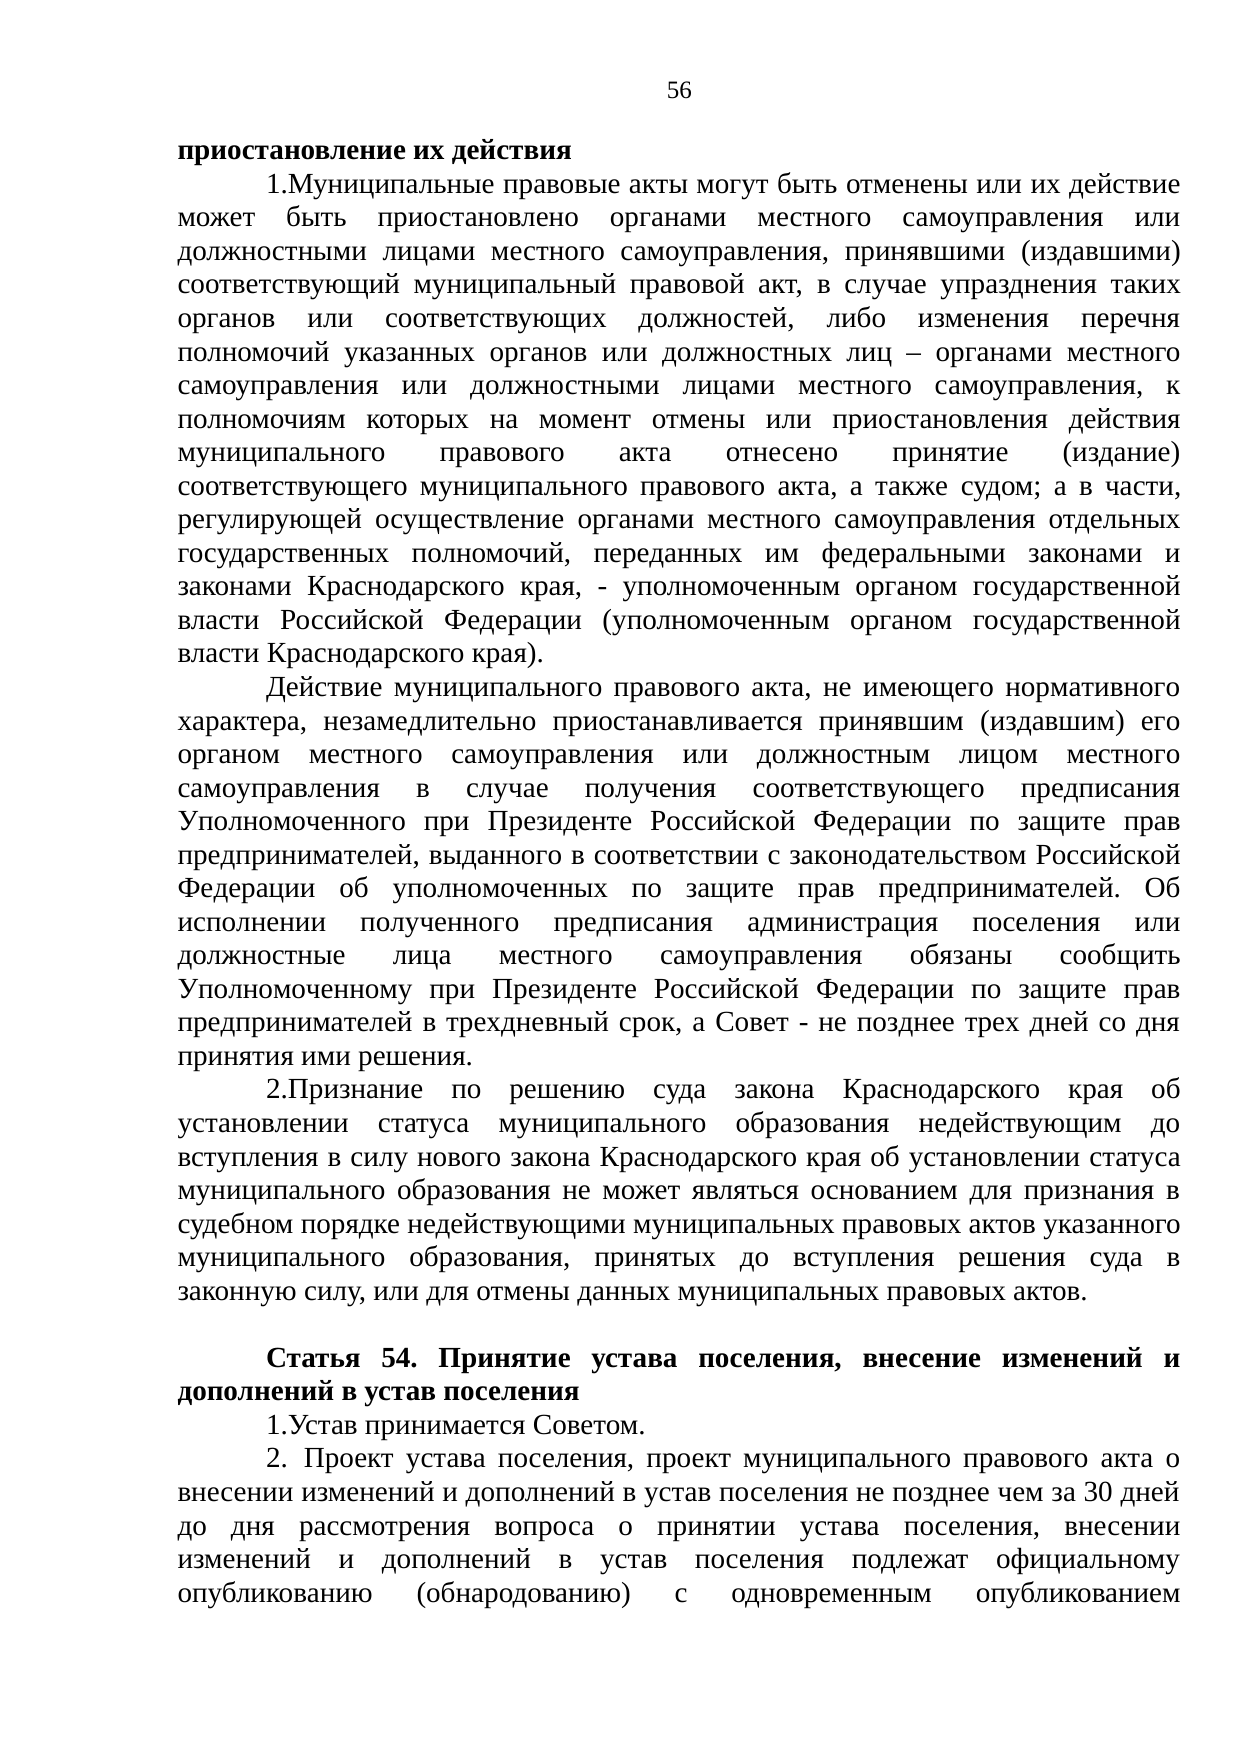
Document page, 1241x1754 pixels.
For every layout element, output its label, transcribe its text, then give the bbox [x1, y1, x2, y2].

text Статья 54. Принятие устава поселения, внесение изменений и дополнений в устав поселения [177, 1340, 1181, 1407]
text Действие муниципального правового акта, не имеющего нормативного характера, незамедлительно приостанавливается принявшим (издавшим) его органом местного самоуправления или должностным лицом местного самоуправления в случае получения соответствующего предписания Уполномоченного при Президенте Российской Федерации по защите прав предпринимателей, выданного в соответствии с законодательством Российской Федерации об уполномоченных по защите прав предпринимателей. Об исполнении полученного предписания администрация поселения или должностные лица местного самоуправления обязаны сообщить Уполномоченному при Президенте Российской Федерации по защите прав предпринимателей в трехдневный срок, а Совет - не позднее трех дней со дня принятия ими решения. [177, 669, 1181, 1072]
text 1.Муниципальные правовые акты могут быть отменены или их действие может быть приостановлено органами местного самоуправления или должностными лицами местного самоуправления, принявшими (издавшими) соответствующий муниципальный правовой акт, в случае упразднения таких органов или соответствующих должностей, либо изменения перечня полномочий указанных органов или должностных лиц – органами местного самоуправления или должностными лицами местного самоуправления, к полномочиям которых на момент отмены или приостановления действия муниципального правового акта отнесено принятие (издание) соответствующего муниципального правового акта, а также судом; а в части, регулирующей осуществление органами местного самоуправления отдельных государственных полномочий, переданных им федеральными законами и законами Краснодарского края, - уполномоченным органом государственной власти Российской Федерации (уполномоченным органом государственной власти Краснодарского края). [177, 166, 1181, 669]
text 1.Устав принимается Советом. [177, 1407, 1181, 1441]
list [177, 1441, 1181, 1608]
text 2.Признание по решению суда закона Краснодарского края об установлении статуса муниципального образования недействующим до вступления в силу нового закона Краснодарского края об установлении статуса муниципального образования не может являться основанием для признания в судебном порядке недействующими муниципальных правовых актов указанного муниципального образования, принятых до вступления решения суда в законную силу, или для отмены данных муниципальных правовых актов. [177, 1072, 1181, 1306]
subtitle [177, 132, 1181, 166]
